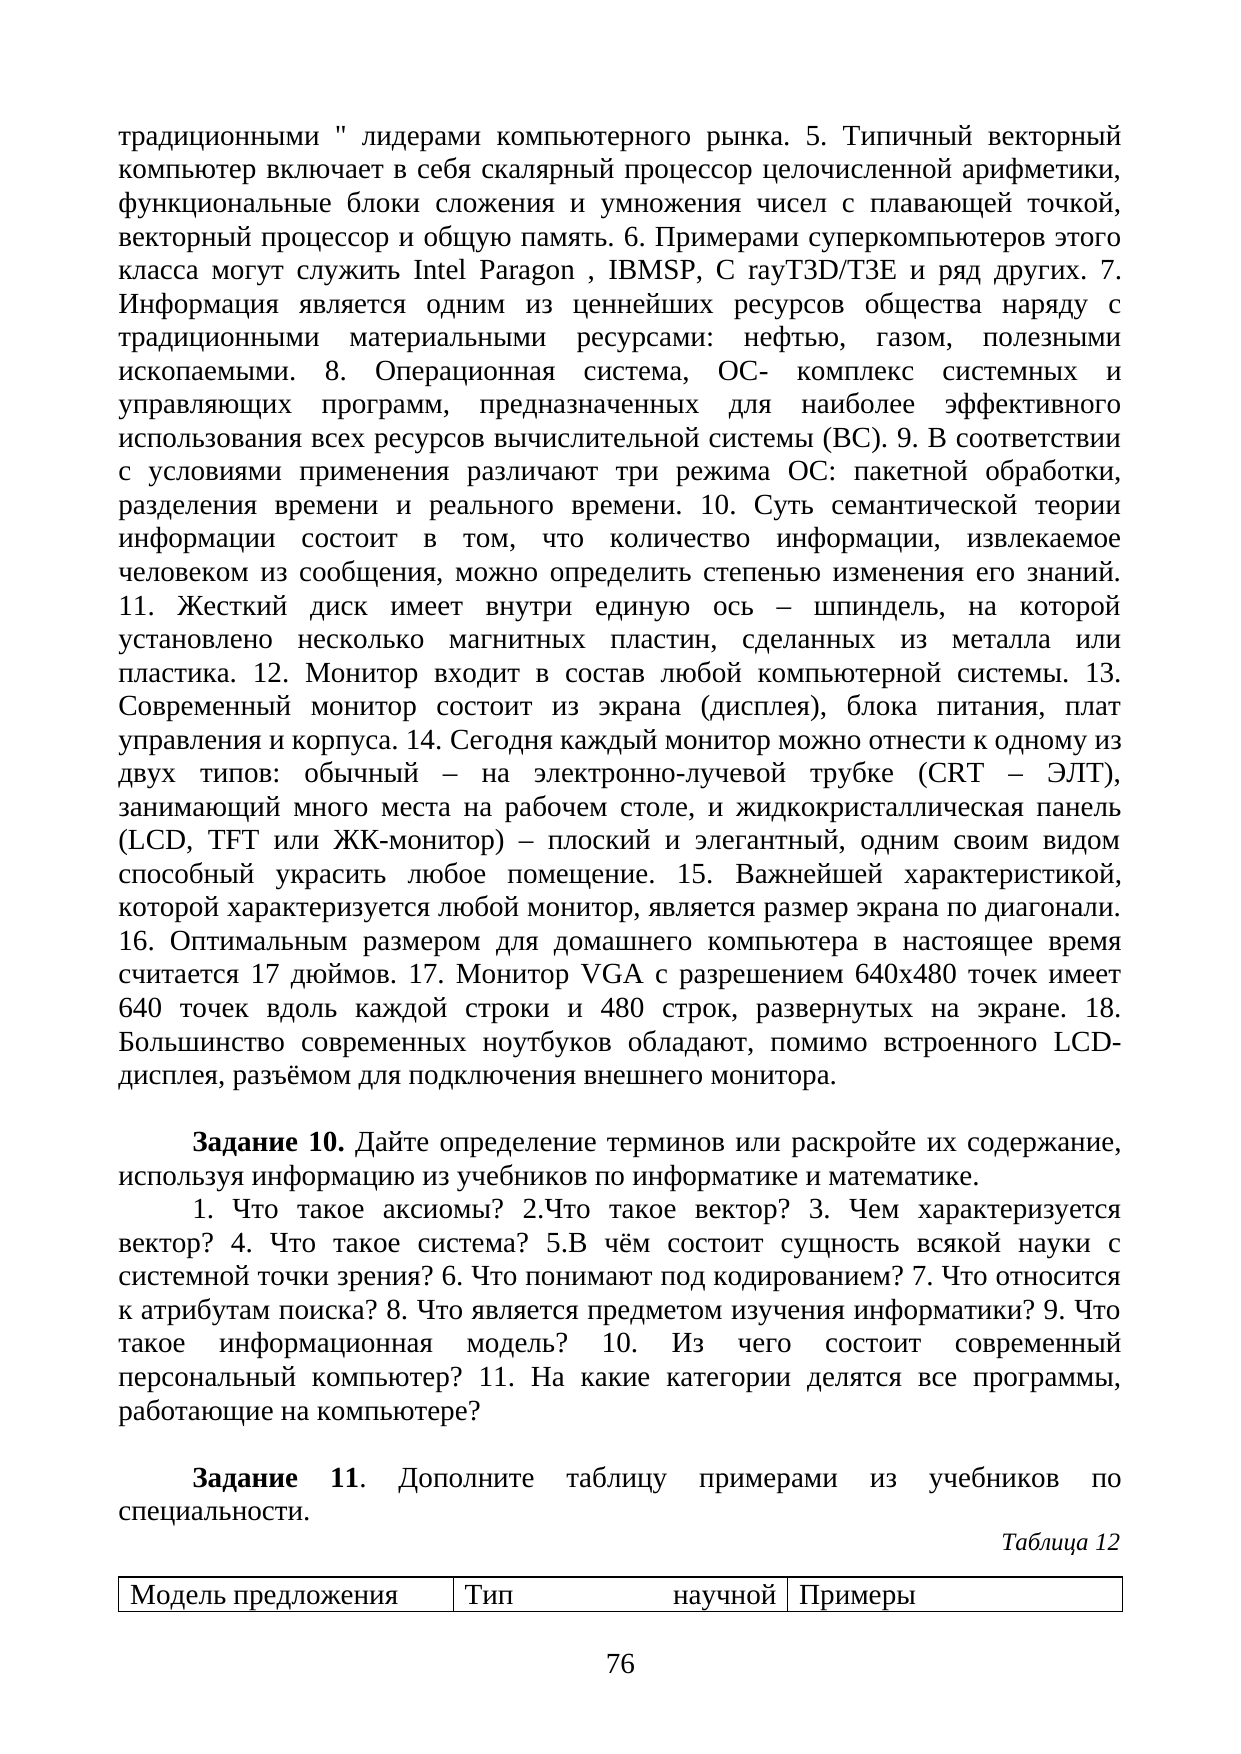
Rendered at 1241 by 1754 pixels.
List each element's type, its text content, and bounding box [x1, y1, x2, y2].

table_header Примеры [788, 1578, 1122, 1611]
text Задание 10. Дайте определение терминов или раскройте их содержание, используя информацию из учебников по информатике и математике. [118, 1124, 1122, 1191]
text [118, 118, 1122, 1091]
text Задание 11. Дополните таблицу примерами из учебников по специальности. [118, 1460, 1122, 1527]
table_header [454, 1578, 787, 1611]
table_header Модель предложения [119, 1578, 453, 1611]
text 1. Что такое аксиомы? 2.Что такое вектор? 3. Чем характеризуется вектор? 4. Что такое система? 5.В чём состоит сущность всякой науки с системной точки зрения? 6. Что понимают под кодированием? 7. Что относится к атрибутам поиска? 8. Что является предметом изучения информатики? 9. Что такое информационная модель? 10. Из чего состоит современный персональный компьютер? 11. На какие категории делятся все программы, работающие на компьютере? [118, 1191, 1122, 1426]
